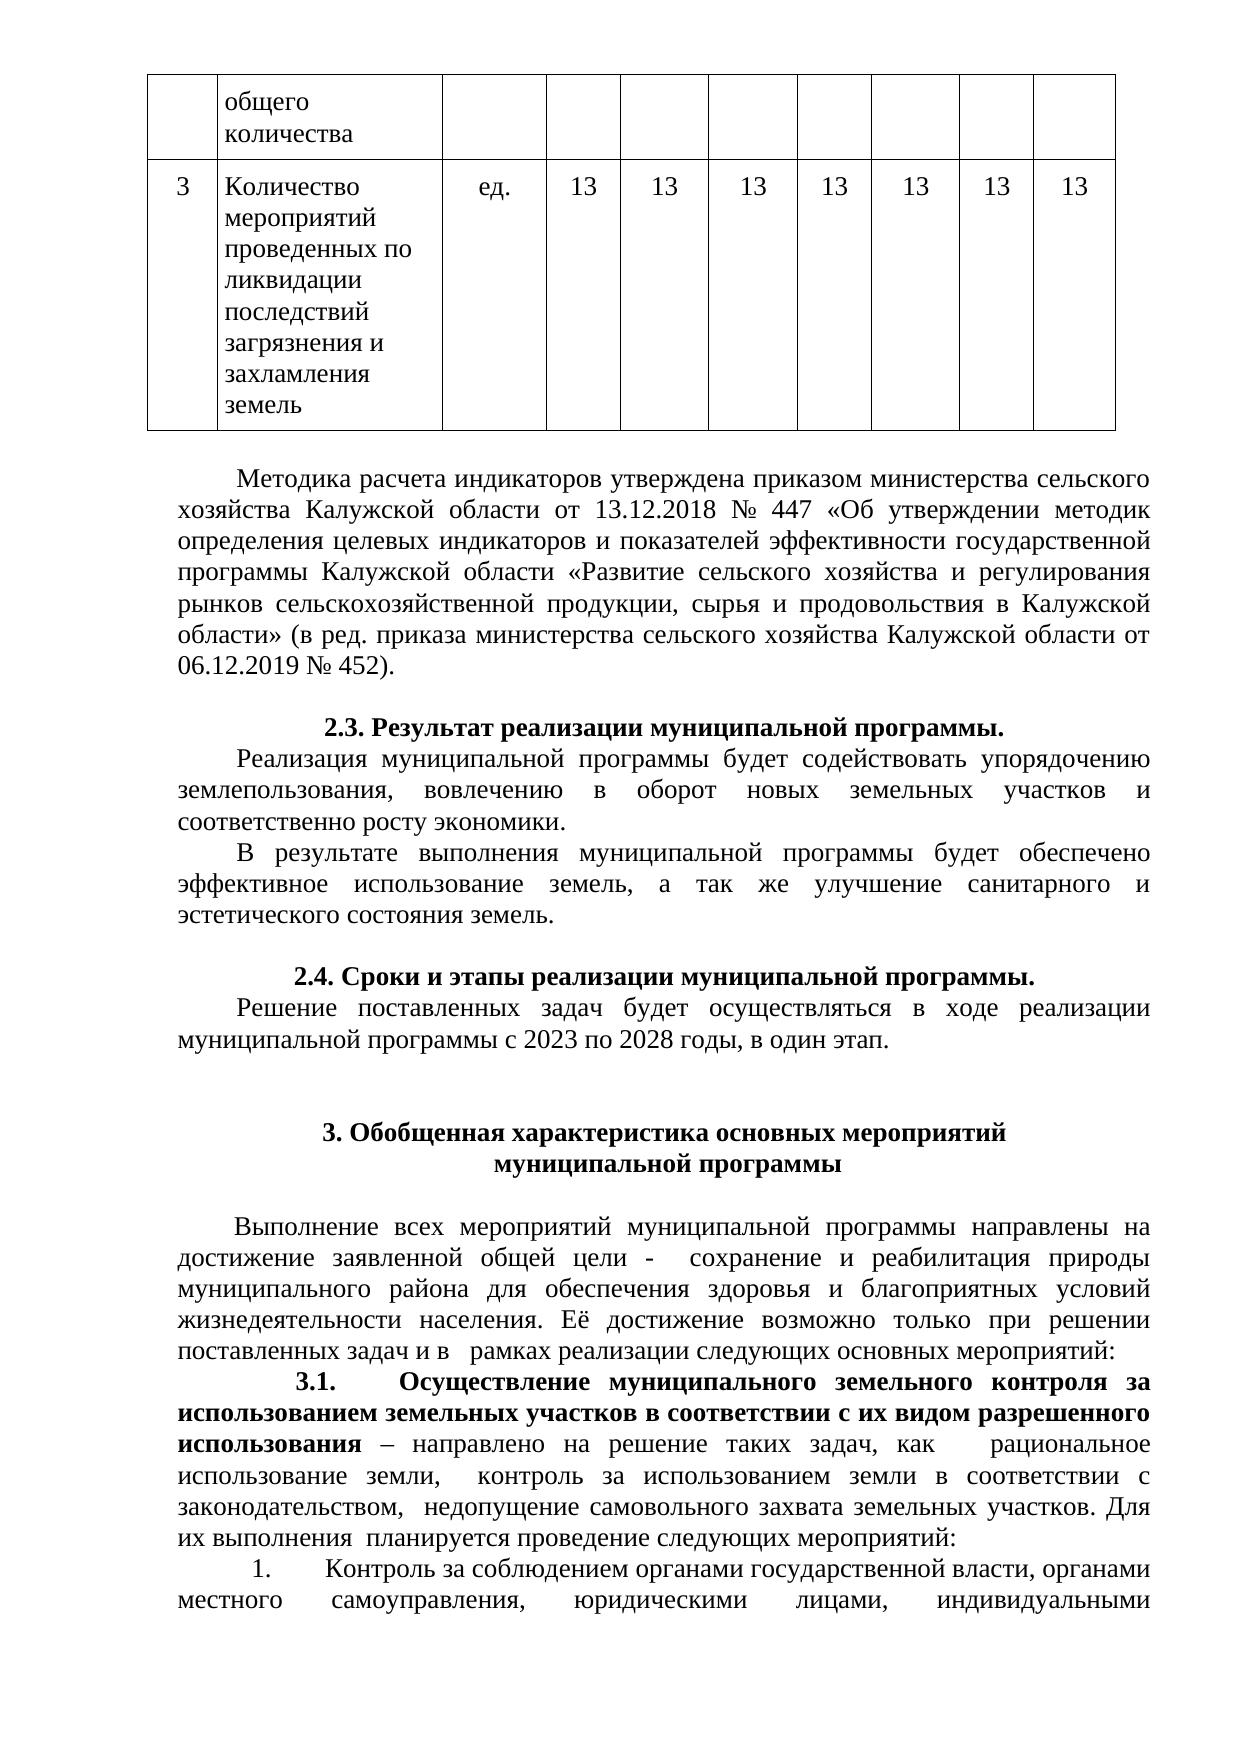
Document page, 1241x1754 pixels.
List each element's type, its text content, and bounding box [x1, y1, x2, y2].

text Выполнение всех мероприятий муниципальной программы направлены на достижение заявленной общей цели - сохранение и реабилитация природы муниципального района для обеспечения здоровья и благоприятных условий жизнедеятельности населения. Её достижение возможно только при решении поставленных задач и в рамках реализации следующих основных мероприятий: [177, 1209, 1152, 1365]
text В результате выполнения муниципальной программы будет обеспечено эффективное использование земель, а так же улучшение санитарного и эстетического состояния земель. [177, 836, 1152, 929]
table_cell 3 [148, 160, 217, 430]
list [177, 1552, 1152, 1614]
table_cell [218, 75, 442, 158]
table_cell 63 [1034, 75, 1115, 158]
table_cell 13 [621, 160, 708, 430]
table_cell 62 [960, 75, 1033, 158]
text Решение поставленных задач будет осуществляться в ходе реализации муниципальной программы с 2023 по 2028 годы, в один этап. [177, 992, 1152, 1054]
table_cell 2 [148, 75, 217, 158]
table_cell % [443, 75, 546, 158]
text Методика расчета индикаторов утверждена приказом министерства сельского хозяйства Калужской области от 13.12.2018 № 447 «Об утверждении методик определения целевых индикаторов и показателей эффективности государственной программы Калужской области «Развитие сельского хозяйства и регулирования рынков сельскохозяйственной продукции, сырья и продовольствия в Калужской области» (в ред. приказа министерства сельского хозяйства Калужской области от 06.12.2019 № 452). [177, 462, 1152, 680]
title 3. Обобщенная характеристика основных мероприятий [177, 1116, 1152, 1147]
table_cell 13 [709, 160, 797, 430]
table_cell Количество мероприятий проведенных по ликвидации последствий загрязнения и захламления земель [218, 160, 442, 430]
table_cell 13 [960, 160, 1033, 430]
text 2.3. Результат реализации муниципальной программы. [177, 711, 1152, 742]
table_cell 13 [547, 160, 620, 430]
table_cell 56 [547, 75, 620, 158]
table_cell 60 [798, 75, 871, 158]
table_cell 58 [709, 75, 797, 158]
title муниципальной программы [177, 1147, 1152, 1178]
table_cell ед. [443, 160, 546, 430]
list Осуществление муниципального земельного контроля за использованием земельных участков в соответствии с их видом разрешенного использования – направлено на решение таких задач, как рациональное использование земли, контроль за использованием земли в соответствии с законодательством, недопущение самовольного захвата земельных участков. Для их выполнения планируется проведение следующих мероприятий: [177, 1365, 1152, 1552]
table_cell 57 [621, 75, 708, 158]
table_cell 13 [1034, 160, 1115, 430]
text Реализация муниципальной программы будет содействовать упорядочению землепользования, вовлечению в оборот новых земельных участков и соответственно росту экономики. [177, 742, 1152, 836]
table_cell 61 [872, 75, 959, 158]
table_cell 13 [798, 160, 871, 430]
table_cell 13 [872, 160, 959, 430]
text 2.4. Сроки и этапы реализации муниципальной программы. [177, 960, 1152, 992]
